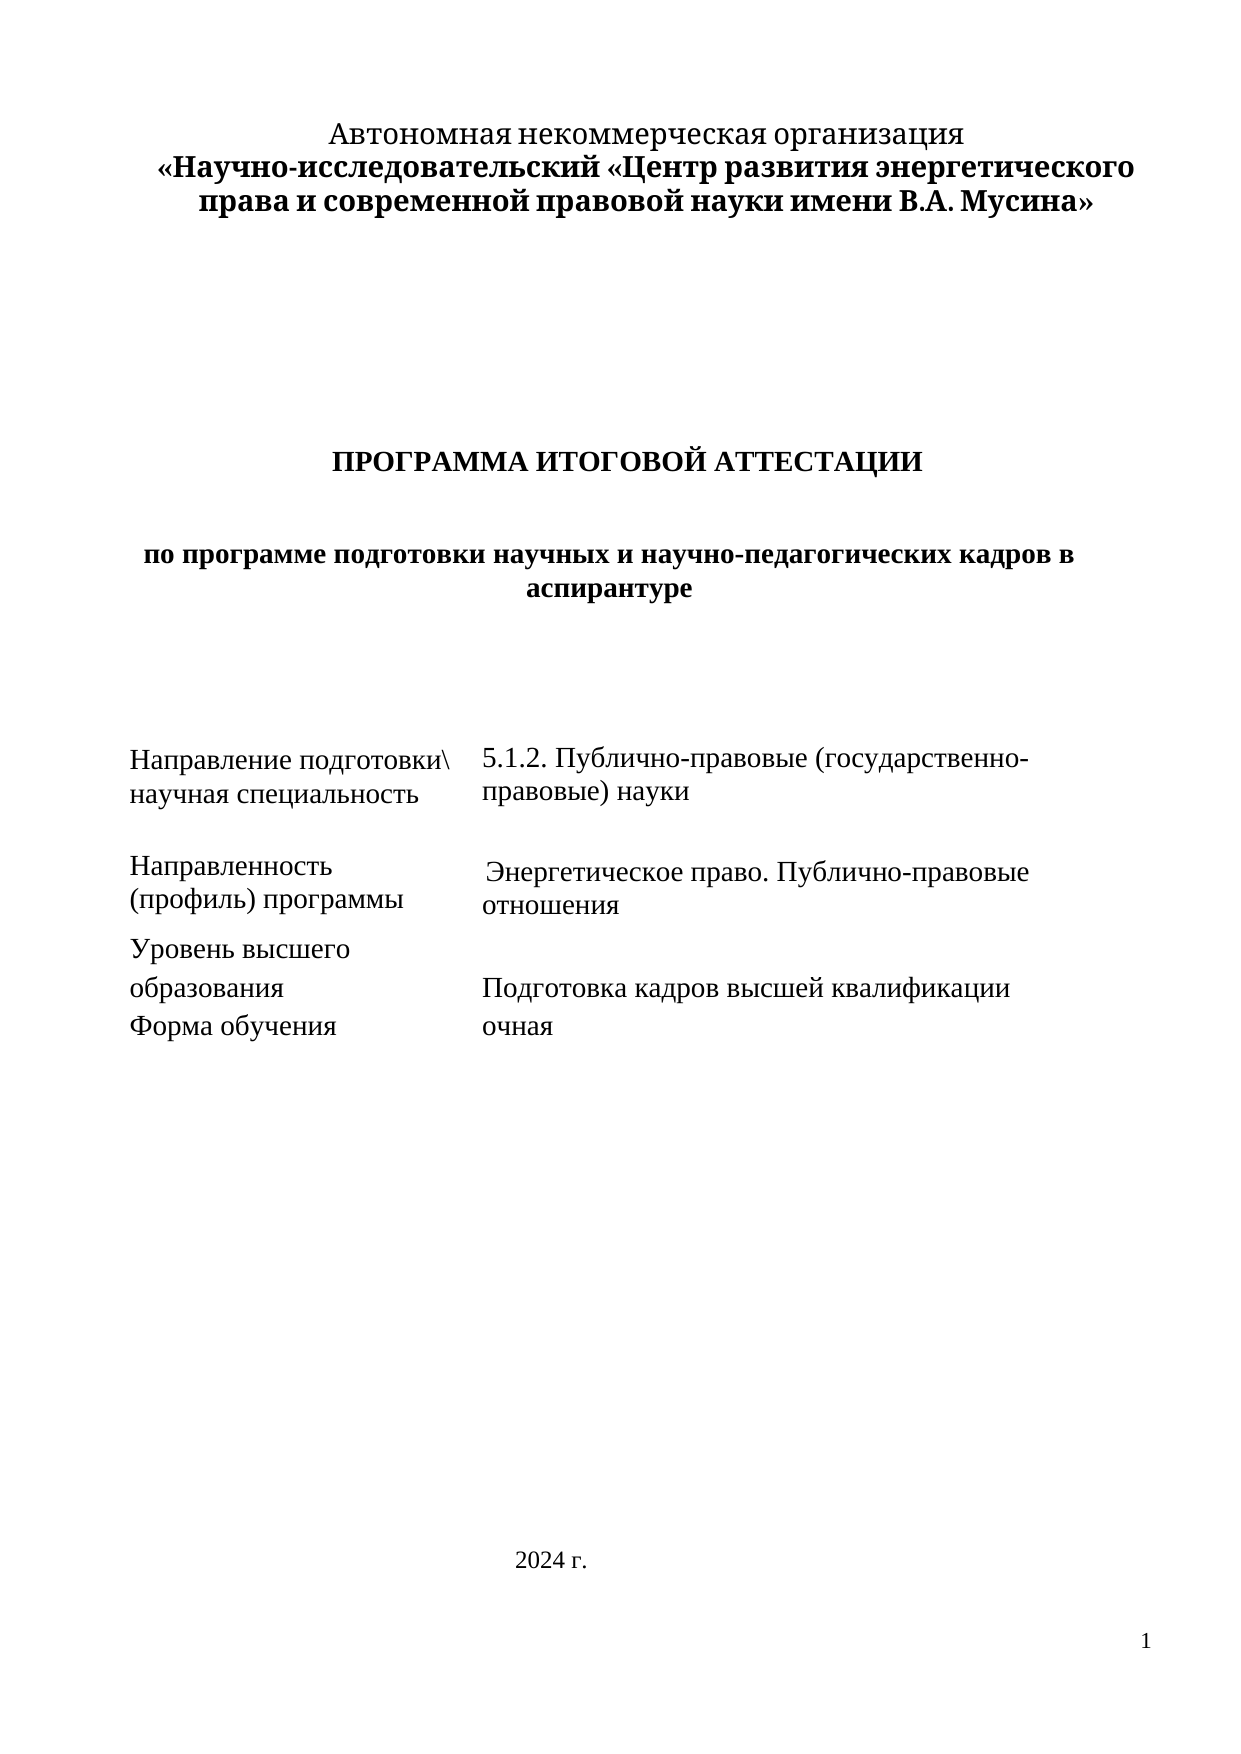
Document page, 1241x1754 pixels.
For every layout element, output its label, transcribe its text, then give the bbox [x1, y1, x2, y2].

text ПРОГРАММА ИТОГОВОЙ АТТЕСТАЦИИ [271, 444, 984, 478]
table_cell Энергетическое право. Публично-правовые отношения [471, 810, 1123, 931]
text по программе подготовки научных и научно-педагогических кадров в аспирантуре [118, 536, 1100, 603]
table_header Направление подготовки\научная специальность [118, 704, 471, 809]
table_header 5.1.2. Публично-правовые (государственно-правовые) науки [471, 704, 1123, 809]
table_cell Подготовка кадров высшей квалификации очная [471, 931, 1123, 1042]
table_cell Направленность (профиль) программы [118, 810, 471, 931]
table_header Автономная некоммерческая организация «Научно-исследовательский «Центр развития энергетического права и современной правовой науки имени В.А. Мусина» [129, 118, 1163, 219]
table_cell Уровень высшего образования Форма обучения [118, 931, 471, 1042]
text 2024 г. [118, 1545, 984, 1574]
